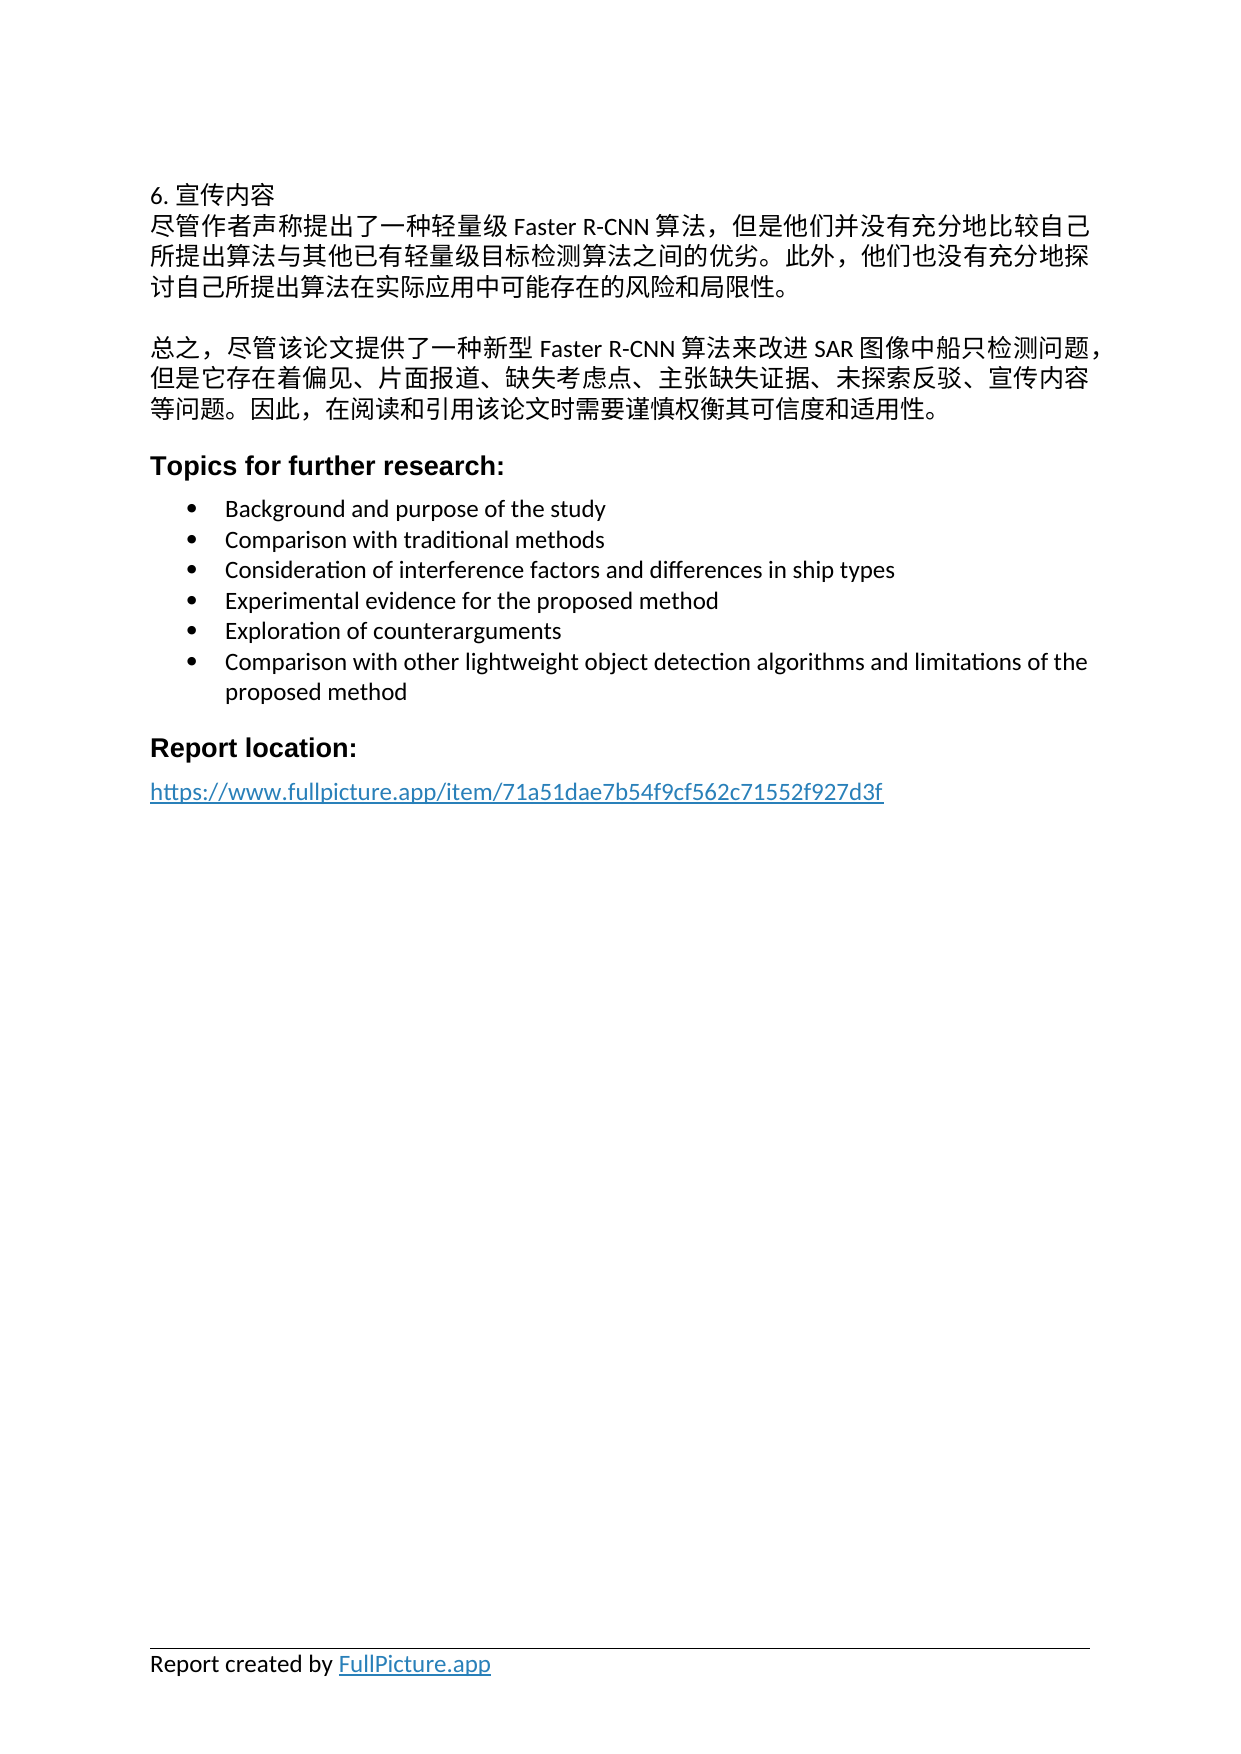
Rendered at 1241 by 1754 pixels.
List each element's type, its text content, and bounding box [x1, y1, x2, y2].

text 总之，尽管该论文提供了一种新型Faster R-CNN算法来改进SAR图像中船只检测问题，但是它存在着偏见、片面报道、缺失考虑点、主张缺失证据、未探索反驳、宣传内容等问题。因此，在阅读和引用该论文时需要谨慎权衡其可信度和适用性。 [150, 333, 1090, 425]
list Comparison with traditional methods [187, 524, 1090, 554]
list Comparison with other lightweight object detection algorithms and limitations of the proposed method [187, 646, 1090, 707]
list Experimental evidence for the proposed method [187, 585, 1090, 616]
text 6. 宣传内容 [150, 181, 1090, 211]
list Background and purpose of the study [187, 493, 1090, 524]
subtitle Topics for further research: [150, 450, 1090, 481]
text https://www.fullpicture.app/item/71a51dae7b54f9cf562c71552f927d3f [150, 776, 1090, 806]
list Consideration of interference factors and differences in ship types [187, 554, 1090, 585]
list Exploration of counterarguments [187, 616, 1090, 646]
text 尽管作者声称提出了一种轻量级Faster R-CNN算法，但是他们并没有充分地比较自己所提出算法与其他已有轻量级目标检测算法之间的优劣。此外，他们也没有充分地探讨自己所提出算法在实际应用中可能存在的风险和局限性。 [150, 211, 1090, 303]
subtitle Report location: [150, 732, 1090, 763]
